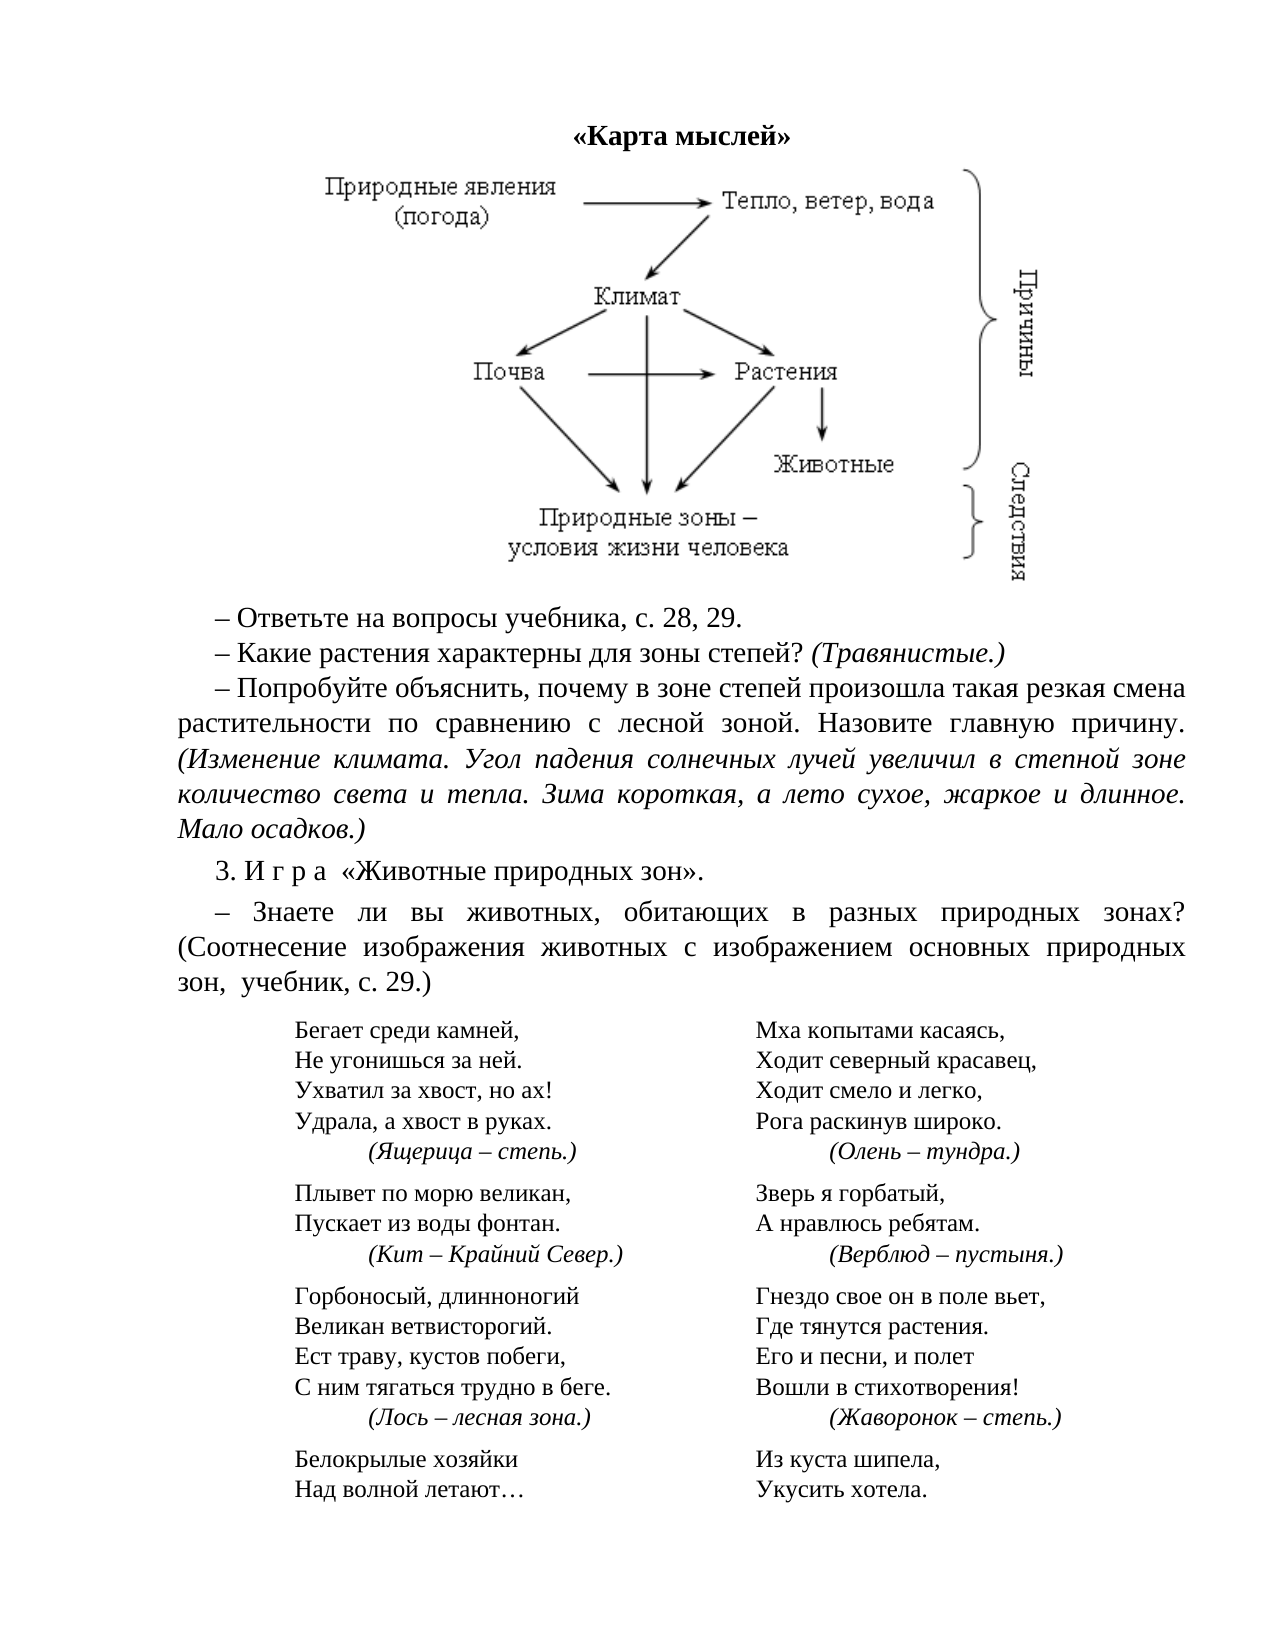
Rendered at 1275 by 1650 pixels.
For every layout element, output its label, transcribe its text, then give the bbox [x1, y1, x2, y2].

text – Ответьте на вопросы учебника, с. 28, 29. [177, 600, 1186, 633]
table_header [752, 1012, 1072, 1508]
text 3. И г р а «Животные природных зон». [177, 853, 1186, 886]
picture [321, 165, 1042, 587]
text – Знаете ли вы животных, обитающих в разных природных зонах? (Соотнесение изображения животных с изображением основных природных зон, учебник, с. 29.) [177, 894, 1186, 998]
text «Карта мыслей» [177, 118, 1186, 152]
text – Какие растения характерны для зоны степей? (Травянистые.) [177, 635, 1186, 669]
text – Попробуйте объяснить, почему в зоне степей произошла такая резкая смена растительности по сравнению с лесной зоной. Назовите главную причину. (Изменение климата. Угол падения солнечных лучей увеличил в степной зоне количество света и тепла. Зима короткая, а лето сухое, жаркое и длинное. Мало осадков.) [177, 670, 1186, 845]
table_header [291, 1012, 752, 1508]
